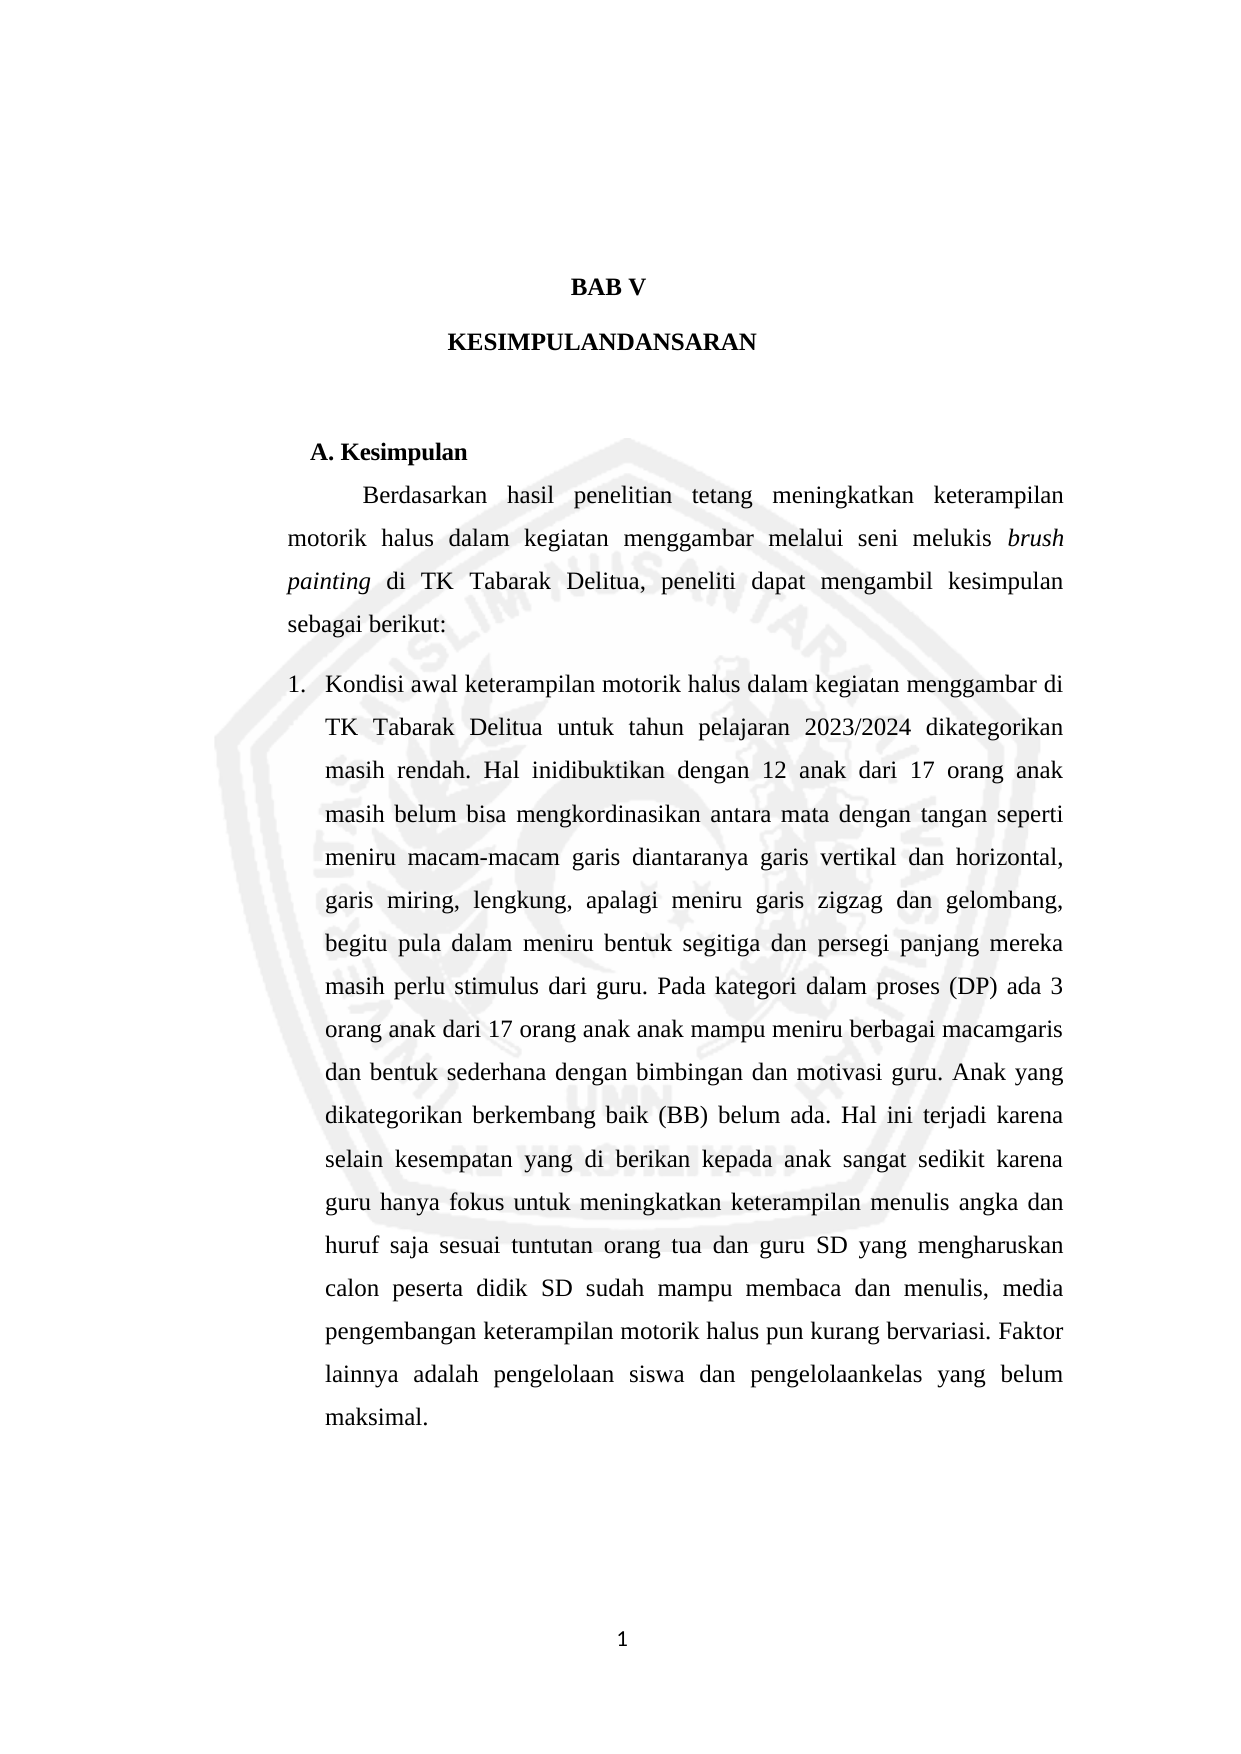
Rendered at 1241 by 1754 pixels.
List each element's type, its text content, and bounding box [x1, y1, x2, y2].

text Berdasarkan hasil penelitian tetang meningkatkan keterampilan motorik halus dalam kegiatan menggambar melalui seni melukis brush painting di TK Tabarak Delitua, peneliti dapat mengambil kesimpulan sebagai berikut: [287, 480, 1064, 638]
list Kondisi awal keterampilan motorik halus dalam kegiatan menggambar di TK Tabarak Delitua untuk tahun pelajaran 2023/2024 dikategorikan masih rendah. Hal inidibuktikan dengan 12 anak dari 17 orang anak masih belum bisa mengkordinasikan antara mata dengan tangan seperti meniru macam-macam garis diantaranya garis vertikal dan horizontal, garis miring, lengkung, apalagi meniru garis zigzag dan gelombang, begitu pula dalam meniru bentuk segitiga dan persegi panjang mereka masih perlu stimulus dari guru. Pada kategori dalam proses (DP) ada 3 orang anak dari 17 orang anak anak mampu meniru berbagai macamgaris dan bentuk sederhana dengan bimbingan dan motivasi guru. Anak yang dikategorikan berkembang baik (BB) belum ada. Hal ini terjadi karena selain kesempatan yang di berikan kepada anak sangat sedikit karena guru hanya fokus untuk meningkatkan keterampilan menulis angka dan huruf saja sesuai tuntutan orang tua dan guru SD yang mengharuskan calon peserta didik SD sudah mampu membaca dan menulis, media pengembangan keterampilan motorik halus pun kurang bervariasi. Faktor lainnya adalah pengelolaan siswa dan pengelolaankelas yang belum maksimal. [287, 669, 1064, 1431]
list Kesimpulan [310, 437, 1078, 466]
subtitle BAB V KESIMPULANDANSARAN [447, 272, 813, 356]
picture [214, 438, 1041, 1252]
